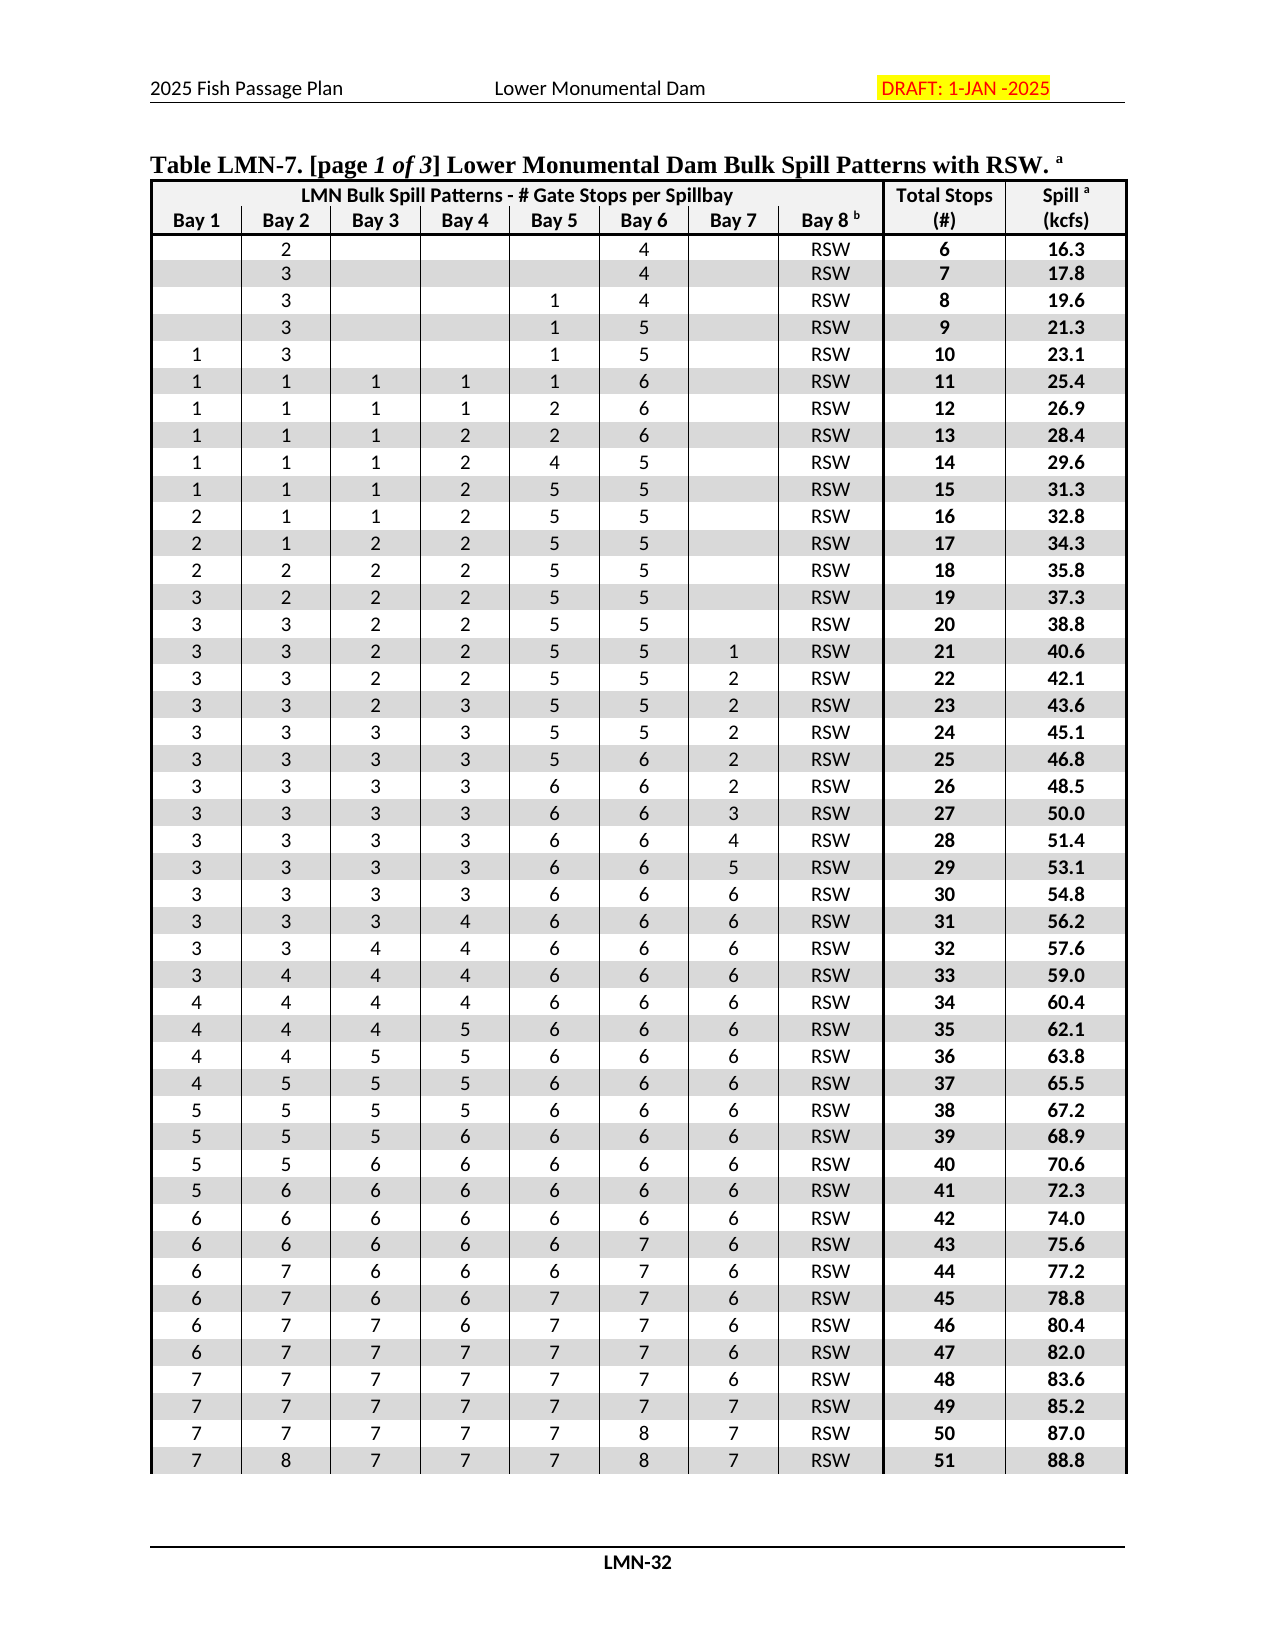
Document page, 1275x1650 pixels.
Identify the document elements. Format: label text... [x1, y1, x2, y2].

table_cell RSW [779, 826, 882, 853]
table_cell 2 [689, 772, 778, 799]
table_cell Bay 8 b [779, 206, 882, 233]
table_cell 4 [331, 934, 420, 961]
table_cell 7 [510, 1366, 599, 1393]
table_header Spill a [1006, 182, 1125, 206]
table_cell 5 [421, 1069, 509, 1096]
table_cell 1 [421, 368, 509, 394]
table_cell 6 [510, 880, 599, 907]
table_cell RSW [779, 1285, 882, 1312]
table_cell 5 [153, 1177, 241, 1204]
table_cell 3 [153, 610, 241, 637]
table_cell 3 [153, 691, 241, 718]
table_cell 2 [689, 718, 778, 745]
table_cell 7 [689, 1393, 778, 1420]
table_cell 1 [689, 638, 778, 664]
table_cell 6 [689, 1339, 778, 1366]
table_cell 5 [600, 314, 688, 341]
table_cell [689, 584, 778, 610]
table_cell 29.6 [1006, 449, 1125, 476]
text Table LMN-7. [page 1 of 3] Lower Monumental Dam Bulk Spill Patterns with RSW. a [150, 150, 1125, 179]
table_cell 1 [242, 476, 330, 502]
table_cell 3 [153, 664, 241, 691]
table_cell 35 [885, 1015, 1005, 1042]
table_cell 7 [331, 1366, 420, 1393]
table_cell 49 [885, 1393, 1005, 1420]
table_cell 5 [510, 691, 599, 718]
table_cell 6 [153, 1312, 241, 1339]
table_cell 5 [510, 610, 599, 637]
table_cell RSW [779, 584, 882, 610]
table_cell RSW [779, 1339, 882, 1366]
table_cell 7 [885, 260, 1005, 287]
table_cell RSW [779, 260, 882, 287]
table_cell Bay 4 [421, 206, 509, 233]
table_cell 3 [331, 745, 420, 772]
table_cell 3 [689, 799, 778, 826]
table_cell 2 [242, 556, 330, 583]
table_cell 6 [600, 880, 688, 907]
table_cell 60.4 [1006, 988, 1125, 1015]
table_cell 5 [600, 718, 688, 745]
table_cell 5 [510, 476, 599, 502]
table_cell 6 [600, 1204, 688, 1231]
table_cell 6 [600, 853, 688, 880]
table_cell 1 [331, 368, 420, 394]
table_cell 6 [421, 1312, 509, 1339]
table_cell 6 [331, 1177, 420, 1204]
table_cell 3 [421, 691, 509, 718]
table_cell 6 [242, 1177, 330, 1204]
table_cell 1 [153, 422, 241, 448]
table_cell 31 [885, 907, 1005, 934]
table_cell RSW [779, 1447, 882, 1474]
table_cell 2 [421, 556, 509, 583]
table_cell 6 [421, 1231, 509, 1258]
table_cell RSW [779, 772, 882, 799]
table_cell 31.3 [1006, 476, 1125, 502]
table_cell 5 [600, 503, 688, 529]
table_cell 56.2 [1006, 907, 1125, 934]
table_cell 48.5 [1006, 772, 1125, 799]
table_cell 18 [885, 556, 1005, 583]
table_cell RSW [779, 422, 882, 448]
table_cell 5 [600, 341, 688, 368]
table_cell 23.1 [1006, 341, 1125, 368]
table_cell 1 [510, 341, 599, 368]
table_cell 3 [242, 691, 330, 718]
table_cell 7 [689, 1447, 778, 1474]
table_cell RSW [779, 961, 882, 988]
table_cell 5 [331, 1042, 420, 1069]
table_cell 6 [689, 1258, 778, 1285]
table_cell 9 [885, 314, 1005, 341]
table_cell [421, 236, 509, 260]
table_cell 7 [242, 1339, 330, 1366]
table_cell 7 [600, 1339, 688, 1366]
table_cell 7 [510, 1447, 599, 1474]
table_cell 37 [885, 1069, 1005, 1096]
table_cell RSW [779, 503, 882, 529]
table_cell 6 [510, 1042, 599, 1069]
table_cell RSW [779, 718, 882, 745]
table_cell 40.6 [1006, 638, 1125, 664]
table_cell 4 [242, 961, 330, 988]
table_cell 28 [885, 826, 1005, 853]
table_cell 6 [689, 934, 778, 961]
table_cell 11 [885, 368, 1005, 394]
table_cell [689, 449, 778, 476]
table_cell 1 [153, 449, 241, 476]
table_cell 6 [689, 988, 778, 1015]
table_cell 3 [242, 664, 330, 691]
table_cell 3 [242, 853, 330, 880]
table_cell 7 [421, 1393, 509, 1420]
table_cell 4 [331, 988, 420, 1015]
table_cell [689, 236, 778, 260]
table_cell [331, 341, 420, 368]
table_cell 67.2 [1006, 1096, 1125, 1123]
table_cell 5 [600, 584, 688, 610]
table_cell 6 [331, 1258, 420, 1285]
table_cell 2 [421, 530, 509, 556]
table_cell 3 [242, 260, 330, 287]
table_cell 6 [689, 1123, 778, 1150]
table_cell 33 [885, 961, 1005, 988]
table_cell 24 [885, 718, 1005, 745]
table_cell RSW [779, 934, 882, 961]
table_cell 3 [153, 853, 241, 880]
table_cell 3 [242, 610, 330, 637]
table_cell Bay 6 [600, 206, 688, 233]
table_cell 6 [689, 1366, 778, 1393]
table_cell 7 [242, 1393, 330, 1420]
table_cell 3 [153, 880, 241, 907]
table_cell 7 [331, 1393, 420, 1420]
table_cell [510, 236, 599, 260]
table_cell 7 [600, 1285, 688, 1312]
table_cell 12 [885, 395, 1005, 422]
table_cell 7 [242, 1366, 330, 1393]
table_cell 6 [153, 1231, 241, 1258]
table_cell 46.8 [1006, 745, 1125, 772]
table_cell 7 [331, 1312, 420, 1339]
table_cell 21.3 [1006, 314, 1125, 341]
table_cell 22 [885, 664, 1005, 691]
table_cell 29 [885, 853, 1005, 880]
table_cell 6 [510, 853, 599, 880]
table_cell 74.0 [1006, 1204, 1125, 1231]
table_cell 3 [331, 826, 420, 853]
table_cell 4 [689, 826, 778, 853]
table_cell 5 [421, 1042, 509, 1069]
table_cell 6 [600, 988, 688, 1015]
table_cell 17.8 [1006, 260, 1125, 287]
table_cell [331, 236, 420, 260]
table_cell [510, 260, 599, 287]
table_cell RSW [779, 530, 882, 556]
table_cell 6 [510, 1150, 599, 1177]
table_cell 3 [421, 826, 509, 853]
table_cell 3 [153, 584, 241, 610]
table_cell 4 [331, 1015, 420, 1042]
table_cell Bay 2 [242, 206, 330, 233]
table_cell 6 [689, 961, 778, 988]
table_cell 4 [153, 1069, 241, 1096]
table_cell 2 [331, 530, 420, 556]
table_cell 6 [510, 988, 599, 1015]
table_cell 7 [510, 1285, 599, 1312]
table_cell 7 [600, 1231, 688, 1258]
table_cell 1 [242, 530, 330, 556]
table_cell 17 [885, 530, 1005, 556]
table_cell 6 [510, 1096, 599, 1123]
table_cell 10 [885, 341, 1005, 368]
table_cell 6 [600, 1177, 688, 1204]
table_cell 3 [421, 799, 509, 826]
table_cell 1 [421, 395, 509, 422]
table_cell 7 [510, 1393, 599, 1420]
table_cell 37.3 [1006, 584, 1125, 610]
table_cell 19.6 [1006, 287, 1125, 314]
table_cell [689, 368, 778, 394]
table_cell 5 [600, 476, 688, 502]
table_cell 6 [421, 1123, 509, 1150]
table_cell 38 [885, 1096, 1005, 1123]
table_cell 5 [600, 691, 688, 718]
table_cell 7 [421, 1447, 509, 1474]
table_cell 5 [242, 1150, 330, 1177]
table_cell 75.6 [1006, 1231, 1125, 1258]
table_cell 4 [242, 1042, 330, 1069]
table_cell 6 [600, 395, 688, 422]
table_cell 6 [600, 907, 688, 934]
table_cell 6 [331, 1285, 420, 1312]
table_cell 7 [153, 1447, 241, 1474]
table_cell 4 [153, 1015, 241, 1042]
table_cell [421, 341, 509, 368]
table_cell 6 [689, 1150, 778, 1177]
table_cell [153, 314, 241, 341]
table_cell 1 [153, 368, 241, 394]
table_cell 6 [153, 1339, 241, 1366]
table_cell 4 [600, 260, 688, 287]
table_cell 2 [331, 638, 420, 664]
table_cell 3 [421, 772, 509, 799]
table_cell 30 [885, 880, 1005, 907]
table_cell 4 [153, 988, 241, 1015]
table_cell RSW [779, 610, 882, 637]
table_cell 3 [242, 341, 330, 368]
table_cell 6 [689, 1096, 778, 1123]
table_cell 39 [885, 1123, 1005, 1150]
table_cell 7 [600, 1312, 688, 1339]
table_cell 5 [153, 1150, 241, 1177]
table_cell [689, 530, 778, 556]
table_cell 5 [421, 1096, 509, 1123]
table_cell 2 [421, 449, 509, 476]
table_cell 80.4 [1006, 1312, 1125, 1339]
table_cell 3 [242, 826, 330, 853]
table_cell 3 [153, 799, 241, 826]
table_cell 3 [331, 772, 420, 799]
table_cell 6 [510, 1177, 599, 1204]
table_cell 27 [885, 799, 1005, 826]
table_cell RSW [779, 449, 882, 476]
table_cell 25.4 [1006, 368, 1125, 394]
table_cell 2 [421, 476, 509, 502]
table_cell 85.2 [1006, 1393, 1125, 1420]
table_cell 4 [421, 934, 509, 961]
table_cell 7 [331, 1447, 420, 1474]
table_cell 7 [242, 1285, 330, 1312]
table_cell [153, 287, 241, 314]
table_cell 43.6 [1006, 691, 1125, 718]
table_cell [331, 314, 420, 341]
table_cell 5 [510, 556, 599, 583]
table_cell 34.3 [1006, 530, 1125, 556]
table_cell RSW [779, 1420, 882, 1447]
table_cell 6 [331, 1204, 420, 1231]
table_cell 13 [885, 422, 1005, 448]
table_cell 1 [242, 395, 330, 422]
table_cell [421, 314, 509, 341]
table_cell 5 [242, 1096, 330, 1123]
table_cell 3 [153, 934, 241, 961]
table_cell RSW [779, 287, 882, 314]
table_cell 6 [600, 745, 688, 772]
table_cell 6 [689, 1177, 778, 1204]
table_cell RSW [779, 1258, 882, 1285]
table_cell [689, 476, 778, 502]
table_cell 3 [153, 772, 241, 799]
table_cell RSW [779, 1096, 882, 1123]
table_cell 2 [242, 236, 330, 260]
table_cell 5 [600, 610, 688, 637]
table_cell 7 [153, 1366, 241, 1393]
table_cell RSW [779, 1393, 882, 1420]
table_cell 8 [600, 1447, 688, 1474]
table_cell 6 [600, 1150, 688, 1177]
table_cell 4 [600, 287, 688, 314]
table_cell [153, 236, 241, 260]
table_cell 4 [153, 1042, 241, 1069]
table_cell 6 [885, 236, 1005, 260]
table_cell 63.8 [1006, 1042, 1125, 1069]
table_cell 5 [510, 718, 599, 745]
table_cell 40 [885, 1150, 1005, 1177]
table_cell 41 [885, 1177, 1005, 1204]
table_cell RSW [779, 1231, 882, 1258]
table_cell 6 [510, 772, 599, 799]
table_cell 6 [689, 880, 778, 907]
table_cell 35.8 [1006, 556, 1125, 583]
table_cell 6 [510, 1204, 599, 1231]
table_cell (#) [885, 206, 1005, 233]
table_cell 36 [885, 1042, 1005, 1069]
table_cell 6 [689, 1015, 778, 1042]
table_cell 78.8 [1006, 1285, 1125, 1312]
table_cell Bay 3 [331, 206, 420, 233]
table_cell 5 [600, 530, 688, 556]
table_cell 3 [421, 880, 509, 907]
table_cell 6 [689, 1231, 778, 1258]
table_cell 2 [153, 556, 241, 583]
table_cell 3 [153, 826, 241, 853]
table_cell RSW [779, 664, 882, 691]
table_cell 16.3 [1006, 236, 1125, 260]
table_cell 3 [242, 638, 330, 664]
table_cell 6 [510, 1231, 599, 1258]
table_cell 59.0 [1006, 961, 1125, 988]
table_cell 3 [153, 718, 241, 745]
table_cell 7 [600, 1393, 688, 1420]
table_cell 6 [689, 1204, 778, 1231]
table_cell 3 [153, 907, 241, 934]
table_cell 2 [510, 395, 599, 422]
table_cell 3 [242, 880, 330, 907]
table_cell 5 [600, 638, 688, 664]
table_cell Bay 7 [689, 206, 778, 233]
table_cell 7 [242, 1258, 330, 1285]
table_cell 3 [153, 638, 241, 664]
table_cell 26.9 [1006, 395, 1125, 422]
table_cell RSW [779, 880, 882, 907]
table_cell [331, 260, 420, 287]
table_cell 21 [885, 638, 1005, 664]
table_cell 2 [331, 664, 420, 691]
table_cell 62.1 [1006, 1015, 1125, 1042]
table_cell 5 [331, 1069, 420, 1096]
table_cell 1 [153, 341, 241, 368]
table_cell 5 [510, 664, 599, 691]
table_cell 6 [331, 1231, 420, 1258]
table_cell 2 [689, 664, 778, 691]
table_cell 50 [885, 1420, 1005, 1447]
table_cell 4 [421, 961, 509, 988]
table_cell 7 [510, 1339, 599, 1366]
table_cell 3 [242, 718, 330, 745]
table_cell 1 [242, 368, 330, 394]
table_cell [689, 503, 778, 529]
table_cell 7 [510, 1312, 599, 1339]
table_cell 1 [510, 368, 599, 394]
table_cell 8 [885, 287, 1005, 314]
table_cell 45 [885, 1285, 1005, 1312]
table_cell 5 [153, 1096, 241, 1123]
table_cell RSW [779, 395, 882, 422]
table_cell 68.9 [1006, 1123, 1125, 1150]
table_header Total Stops [885, 182, 1005, 206]
table_cell 32.8 [1006, 503, 1125, 529]
table_cell [689, 422, 778, 448]
table_cell 1 [242, 422, 330, 448]
table_cell 3 [331, 853, 420, 880]
table_cell 7 [242, 1420, 330, 1447]
table_cell 57.6 [1006, 934, 1125, 961]
table_cell 44 [885, 1258, 1005, 1285]
table_cell 6 [600, 1069, 688, 1096]
table_cell 3 [242, 772, 330, 799]
table_cell 53.1 [1006, 853, 1125, 880]
table_cell 51 [885, 1447, 1005, 1474]
table_cell 5 [689, 853, 778, 880]
table_cell 6 [153, 1204, 241, 1231]
table_cell 5 [331, 1123, 420, 1150]
table_cell 5 [510, 530, 599, 556]
table_cell 42 [885, 1204, 1005, 1231]
table_cell 82.0 [1006, 1339, 1125, 1366]
table_cell 5 [510, 503, 599, 529]
table_cell 6 [242, 1204, 330, 1231]
table_cell 20 [885, 610, 1005, 637]
table_cell 4 [331, 961, 420, 988]
table_cell RSW [779, 745, 882, 772]
table_cell 5 [600, 449, 688, 476]
table_cell 1 [153, 395, 241, 422]
table_cell 1 [331, 503, 420, 529]
table_cell 7 [421, 1339, 509, 1366]
table_cell RSW [779, 691, 882, 718]
table_cell 5 [242, 1123, 330, 1150]
table_cell 6 [600, 934, 688, 961]
table_cell 88.8 [1006, 1447, 1125, 1474]
table_cell 45.1 [1006, 718, 1125, 745]
table_cell RSW [779, 314, 882, 341]
table_cell 28.4 [1006, 422, 1125, 448]
table_cell 47 [885, 1339, 1005, 1366]
table_cell RSW [779, 341, 882, 368]
table_cell 5 [421, 1015, 509, 1042]
table_cell 1 [510, 287, 599, 314]
table_cell 2 [242, 584, 330, 610]
table_cell 3 [331, 880, 420, 907]
table_cell 1 [331, 395, 420, 422]
table_cell 6 [510, 1069, 599, 1096]
table_cell 1 [510, 314, 599, 341]
table_cell RSW [779, 1366, 882, 1393]
table_cell 6 [689, 1069, 778, 1096]
table_cell 6 [421, 1150, 509, 1177]
table_cell 3 [242, 907, 330, 934]
table_cell 7 [600, 1258, 688, 1285]
table_cell 6 [600, 961, 688, 988]
table_cell 3 [331, 718, 420, 745]
table_cell 4 [510, 449, 599, 476]
table_cell 2 [689, 691, 778, 718]
table_cell 1 [331, 422, 420, 448]
table_cell Bay 1 [153, 206, 241, 233]
table_cell 3 [331, 907, 420, 934]
table_cell 3 [331, 799, 420, 826]
table_cell 7 [689, 1420, 778, 1447]
table_cell 6 [510, 961, 599, 988]
table_cell 6 [510, 826, 599, 853]
table_cell 48 [885, 1366, 1005, 1393]
table_cell 3 [242, 287, 330, 314]
table_cell 2 [510, 422, 599, 448]
table_cell [689, 287, 778, 314]
table_cell 65.5 [1006, 1069, 1125, 1096]
table_cell 7 [153, 1420, 241, 1447]
table_cell 6 [421, 1177, 509, 1204]
table_cell 34 [885, 988, 1005, 1015]
table_cell 50.0 [1006, 799, 1125, 826]
table_cell 70.6 [1006, 1150, 1125, 1177]
table_cell 5 [242, 1069, 330, 1096]
table_cell 54.8 [1006, 880, 1125, 907]
table_cell 6 [600, 1042, 688, 1069]
table_cell 1 [331, 449, 420, 476]
table_cell RSW [779, 1177, 882, 1204]
table_cell 7 [153, 1393, 241, 1420]
table_cell 6 [510, 799, 599, 826]
table_cell 7 [331, 1420, 420, 1447]
table_cell [689, 341, 778, 368]
table_cell 6 [153, 1285, 241, 1312]
table_cell Bay 5 [510, 206, 599, 233]
table_cell 6 [600, 799, 688, 826]
table_cell RSW [779, 638, 882, 664]
table_cell 2 [153, 503, 241, 529]
table_cell 5 [510, 745, 599, 772]
table_cell [421, 287, 509, 314]
table_cell 6 [600, 772, 688, 799]
table_cell 2 [331, 691, 420, 718]
table_cell 5 [510, 584, 599, 610]
table_cell 6 [600, 1123, 688, 1150]
table_cell 6 [600, 1015, 688, 1042]
table_cell [689, 314, 778, 341]
table_cell [421, 260, 509, 287]
table_cell 2 [421, 422, 509, 448]
table_cell 1 [331, 476, 420, 502]
table_cell 15 [885, 476, 1005, 502]
table_cell 3 [242, 745, 330, 772]
table_cell [689, 556, 778, 583]
table_cell 6 [689, 1312, 778, 1339]
table_cell 6 [510, 1258, 599, 1285]
table_cell 3 [421, 718, 509, 745]
table_cell 2 [331, 610, 420, 637]
table_cell 2 [153, 530, 241, 556]
table_cell 7 [510, 1420, 599, 1447]
table_cell 6 [600, 368, 688, 394]
table_cell 83.6 [1006, 1366, 1125, 1393]
table_cell 42.1 [1006, 664, 1125, 691]
table_cell 1 [153, 476, 241, 502]
table_cell RSW [779, 1015, 882, 1042]
table_cell RSW [779, 236, 882, 260]
table_cell 6 [600, 422, 688, 448]
table_cell [153, 260, 241, 287]
table_cell 6 [510, 1123, 599, 1150]
table_cell 4 [242, 1015, 330, 1042]
table_cell 25 [885, 745, 1005, 772]
table_cell RSW [779, 368, 882, 394]
table_cell 7 [331, 1339, 420, 1366]
table_cell 6 [153, 1258, 241, 1285]
table_cell 3 [153, 745, 241, 772]
table_cell 6 [689, 907, 778, 934]
table_cell 2 [421, 503, 509, 529]
table_cell 5 [600, 556, 688, 583]
table_cell 5 [510, 638, 599, 664]
table_cell 2 [331, 584, 420, 610]
table_cell 6 [600, 826, 688, 853]
table_cell 3 [421, 853, 509, 880]
table_cell 2 [421, 610, 509, 637]
table_cell 7 [421, 1366, 509, 1393]
table_cell RSW [779, 1312, 882, 1339]
table_cell 4 [421, 907, 509, 934]
table_cell 4 [242, 988, 330, 1015]
table_cell 3 [242, 934, 330, 961]
table_cell [689, 610, 778, 637]
table_cell 1 [242, 503, 330, 529]
table_cell (kcfs) [1006, 206, 1125, 233]
table_cell RSW [779, 799, 882, 826]
table_header LMN Bulk Spill Patterns - # Gate Stops per Spillbay [153, 182, 882, 206]
table_cell 3 [153, 961, 241, 988]
table_cell 43 [885, 1231, 1005, 1258]
table_cell 7 [242, 1312, 330, 1339]
table_cell 38.8 [1006, 610, 1125, 637]
table_cell RSW [779, 1204, 882, 1231]
table_cell 2 [421, 638, 509, 664]
table_cell 32 [885, 934, 1005, 961]
table_cell RSW [779, 1042, 882, 1069]
table_cell 26 [885, 772, 1005, 799]
table_cell 2 [689, 745, 778, 772]
table_cell RSW [779, 476, 882, 502]
table_cell 6 [689, 1042, 778, 1069]
table_cell RSW [779, 988, 882, 1015]
table_cell 6 [242, 1231, 330, 1258]
table_cell 6 [331, 1150, 420, 1177]
table_cell RSW [779, 556, 882, 583]
table_cell 51.4 [1006, 826, 1125, 853]
table_cell RSW [779, 1069, 882, 1096]
table_cell 8 [600, 1420, 688, 1447]
table_cell RSW [779, 1123, 882, 1150]
table_cell 46 [885, 1312, 1005, 1339]
table_cell 3 [242, 799, 330, 826]
table_cell 4 [600, 236, 688, 260]
table_cell 72.3 [1006, 1177, 1125, 1204]
table_cell [331, 287, 420, 314]
table_cell 5 [331, 1096, 420, 1123]
table_cell [689, 395, 778, 422]
table_cell 6 [600, 1096, 688, 1123]
table_cell RSW [779, 907, 882, 934]
table_cell 6 [510, 934, 599, 961]
table_cell 6 [421, 1258, 509, 1285]
table_cell 87.0 [1006, 1420, 1125, 1447]
table_cell 6 [689, 1285, 778, 1312]
table_cell 6 [421, 1285, 509, 1312]
table_cell 2 [421, 584, 509, 610]
table_cell 14 [885, 449, 1005, 476]
table_cell 3 [421, 745, 509, 772]
table_cell 8 [242, 1447, 330, 1474]
table_cell 4 [421, 988, 509, 1015]
table_cell 5 [600, 664, 688, 691]
table_cell 7 [600, 1366, 688, 1393]
table_cell RSW [779, 1150, 882, 1177]
table_cell RSW [779, 853, 882, 880]
table_cell 6 [510, 907, 599, 934]
table_cell [689, 260, 778, 287]
table_cell 19 [885, 584, 1005, 610]
table_cell 1 [242, 449, 330, 476]
table_cell 6 [421, 1204, 509, 1231]
table_cell 3 [242, 314, 330, 341]
table_cell 6 [510, 1015, 599, 1042]
table_cell 2 [331, 556, 420, 583]
table_cell 7 [421, 1420, 509, 1447]
table_cell 2 [421, 664, 509, 691]
table_cell 5 [153, 1123, 241, 1150]
table_cell 77.2 [1006, 1258, 1125, 1285]
table_cell 23 [885, 691, 1005, 718]
table_cell 16 [885, 503, 1005, 529]
